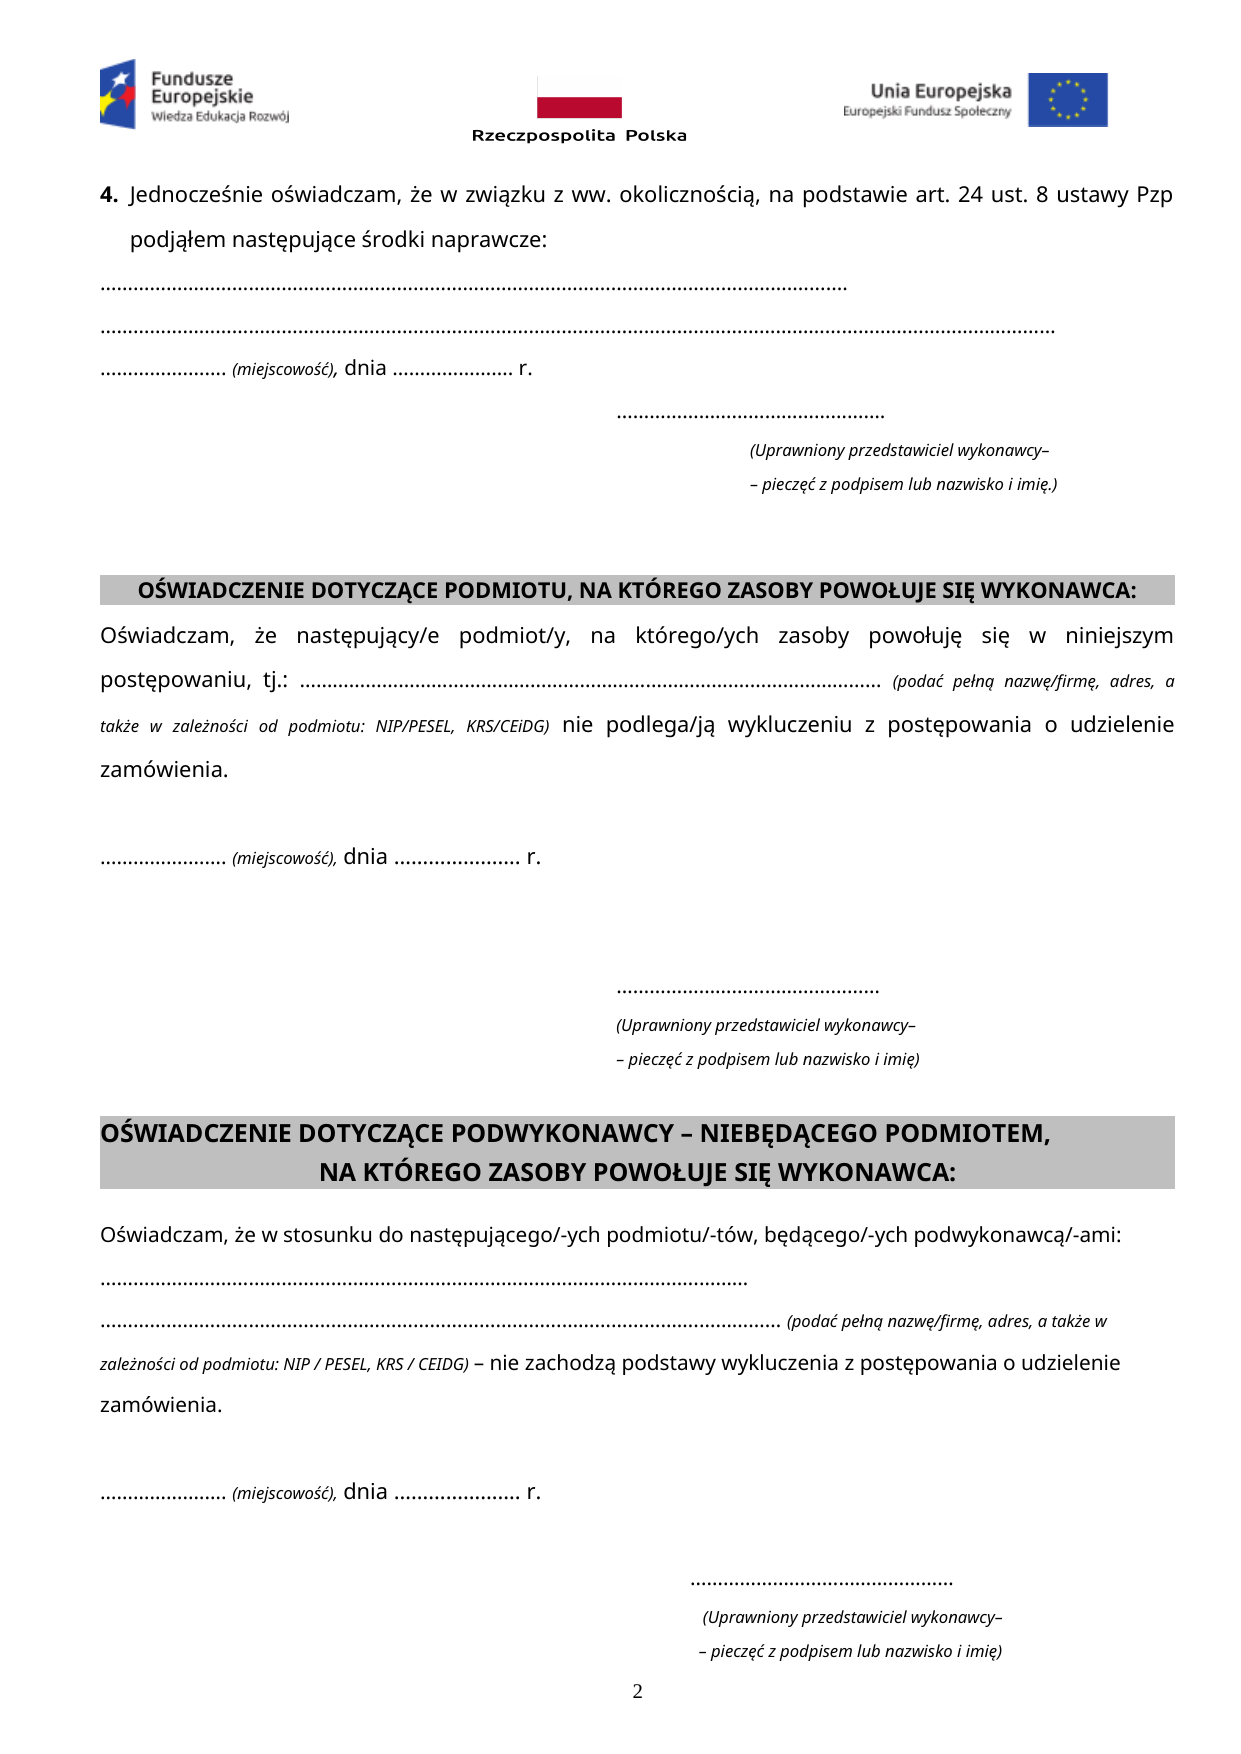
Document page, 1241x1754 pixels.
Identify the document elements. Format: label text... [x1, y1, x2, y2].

text – pieczęć z podpisem lub nazwisko i imię) [542, 1639, 1175, 1662]
picture [844, 73, 1109, 127]
text Oświadczam, że następujący/e podmiot/y, na którego/ych zasoby powołuję się w niniejszym postępowaniu, tj.: …………………………………………………………………….……………………… (podać pełną nazwę/firmę, adres, a także w zależności od podmiotu: NIP/PESEL, KRS/CEiDG) nie podlega/ją wykluczeniu z postępowania o udzielenie zamówienia. [100, 619, 1175, 783]
text OŚWIADCZENIE DOTYCZĄCE PODMIOTU, NA KTÓREGO ZASOBY POWOŁUJE SIĘ WYKONAWCA: [100, 575, 1175, 605]
text NA KTÓREGO ZASOBY POWOŁUJE SIĘ WYKONAWCA: [100, 1155, 1175, 1189]
text (Uprawniony przedstawiciel wykonawcy– [542, 1013, 1175, 1036]
text Oświadczam, że w stosunku do następującego/-ych podmiotu/-tów, będącego/-ych podwykonawcą/-ami:……………………………………………….…………………………………………..….……… ……………………………………………………………………..….…………………….…………… (podać pełną nazwę/firmę, adres, a także w zależności od podmiotu: NIP / PESEL, KRS / CEIDG) – nie zachodzą podstawy wykluczenia z postępowania o udzielenie zamówienia. [100, 1220, 1175, 1419]
text ………………………………………… [100, 1563, 1175, 1591]
text (Uprawniony przedstawiciel wykonawcy– [676, 439, 1175, 461]
text (Uprawniony przedstawiciel wykonawcy– [542, 1606, 1175, 1628]
picture [455, 62, 705, 155]
text …………….……. (miejscowość), dnia …………………. r. [100, 841, 1175, 871]
text ………………………………………… [100, 971, 1175, 999]
text …………….……. (miejscowość), dnia …………………. r. …………………………………………. [100, 353, 1175, 424]
text …………………………………………………………………………………………..…………………...........………………………………………………………………………………………………………………………………………………………… [100, 268, 1175, 339]
text …………….……. (miejscowość), dnia …………………. r. [100, 1476, 1175, 1505]
text OŚWIADCZENIE DOTYCZĄCE PODWYKONAWCY – NIEBĘDĄCEGO PODMIOTEM, [100, 1116, 1175, 1150]
text – pieczęć z podpisem lub nazwisko i imię.) [676, 473, 1175, 495]
picture [100, 59, 289, 131]
text – pieczęć z podpisem lub nazwisko i imię) [542, 1047, 1175, 1070]
list Jednocześnie oświadczam, że w związku z ww. okolicznością, na podstawie art. 24 ust. 8 ustawy Pzp podjąłem następujące środki naprawcze: [100, 179, 1175, 253]
